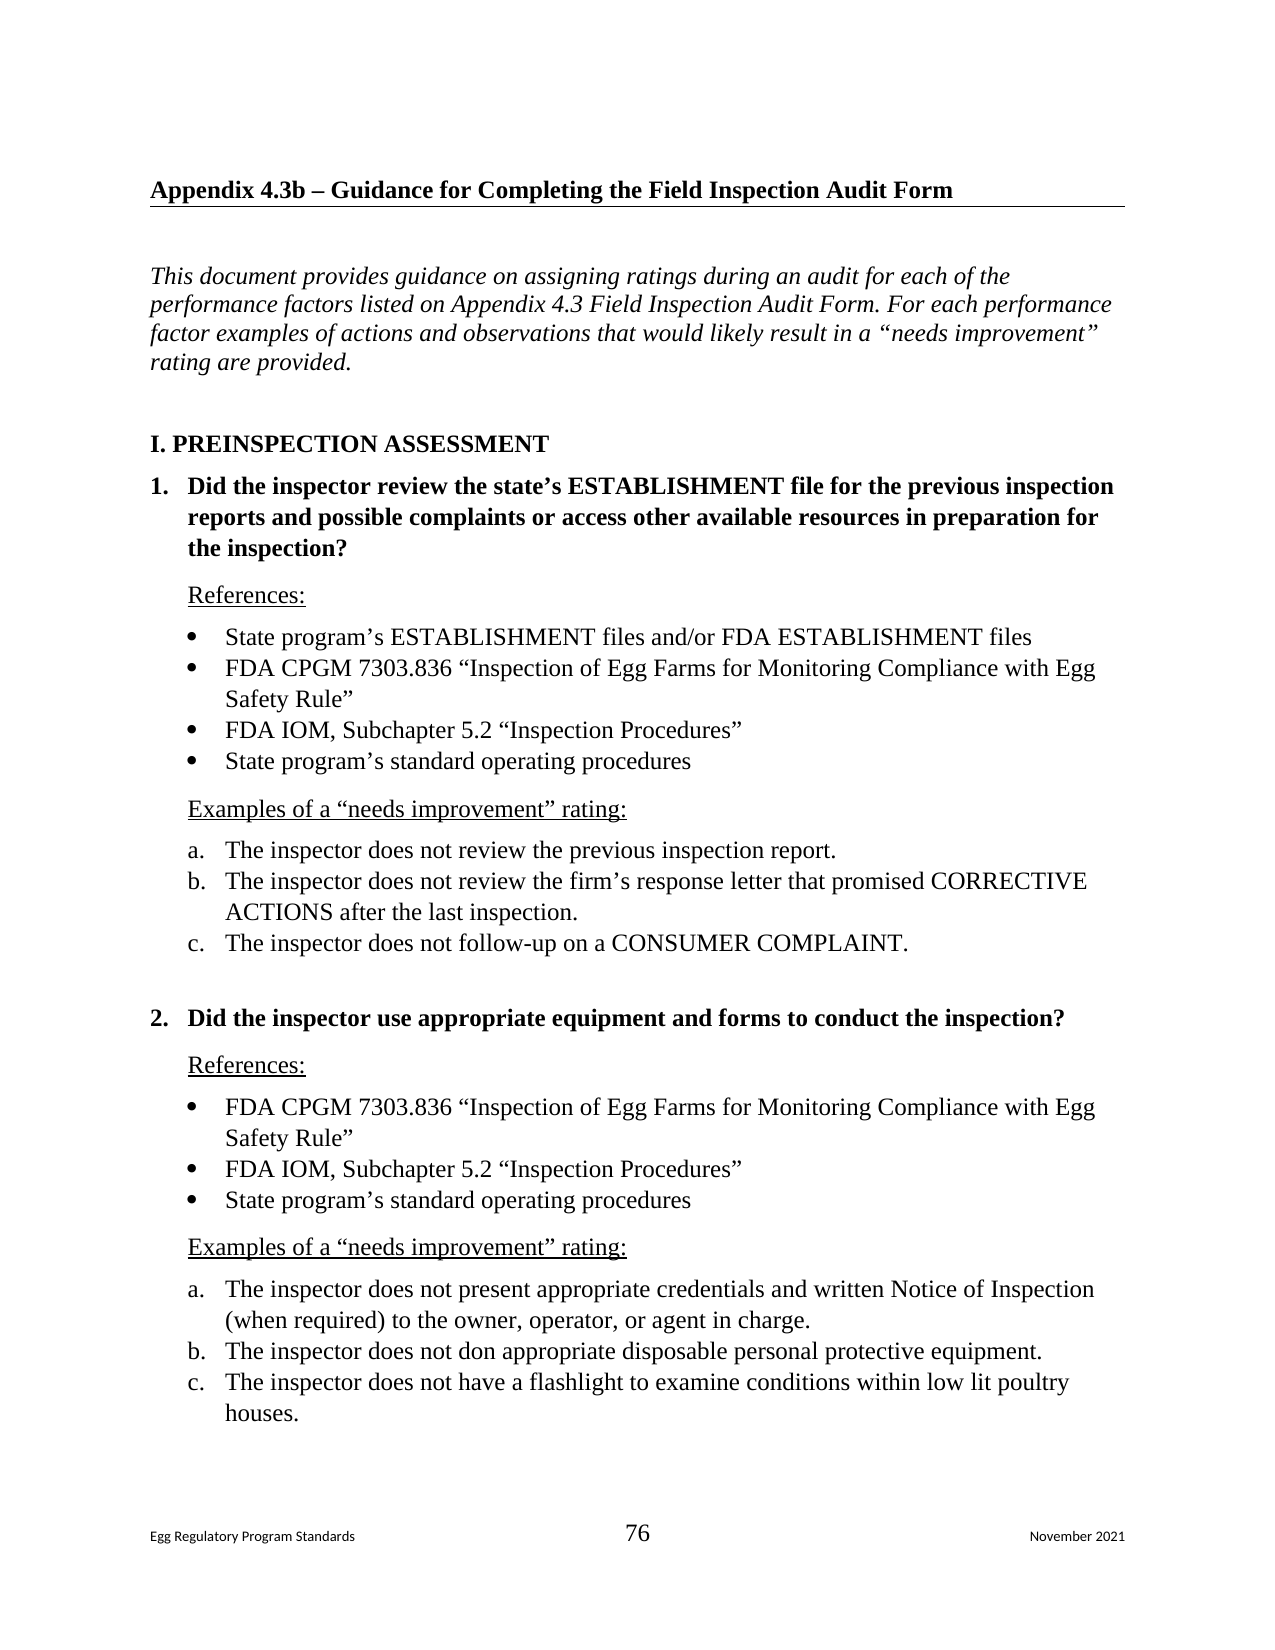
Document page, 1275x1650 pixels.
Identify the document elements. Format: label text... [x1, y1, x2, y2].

list Did the inspector use appropriate equipment and forms to conduct the inspection? [150, 1003, 1125, 1031]
list The inspector does not follow-up on a CONSUMER COMPLAINT. [187, 928, 1125, 957]
text Examples of a “needs improvement” rating: [150, 1232, 1125, 1261]
list The inspector does not have a flashlight to examine conditions within low lit poultry houses. [187, 1367, 1125, 1427]
list The inspector does not review the previous inspection report. [187, 835, 1125, 864]
list State program’s standard operating procedures [187, 746, 1125, 775]
text I. PREINSPECTION ASSESSMENT [150, 429, 1125, 458]
text References: [150, 581, 1125, 609]
list The inspector does not present appropriate credentials and written Notice of Inspection (when required) to the owner, operator, or agent in charge. [187, 1274, 1125, 1333]
list The inspector does not review the firm’s response letter that promised CORRECTIVE ACTIONS after the last inspection. [187, 866, 1125, 926]
list The inspector does not don appropriate disposable personal protective equipment. [187, 1336, 1125, 1364]
list FDA IOM, Subchapter 5.2 “Inspection Procedures” [187, 1154, 1125, 1182]
text Examples of a “needs improvement” rating: [150, 794, 1125, 822]
text This document provides guidance on assigning ratings during an audit for each of the performance factors listed on Appendix 4.3 Field Inspection Audit Form. For each performance factor examples of actions and observations that would likely result in a “needs improvement” rating are provided. [150, 261, 1125, 376]
list State program’s standard operating procedures [187, 1185, 1125, 1213]
title Appendix 4.3b – Guidance for Completing the Field Inspection Audit Form [150, 175, 1125, 206]
text References: [150, 1050, 1125, 1079]
list FDA CPGM 7303.836 “Inspection of Egg Farms for Monitoring Compliance with Egg Safety Rule” [187, 1092, 1125, 1151]
list Did the inspector review the state’s ESTABLISHMENT file for the previous inspection reports and possible complaints or access other available resources in preparation for the inspection? [150, 471, 1125, 562]
list FDA IOM, Subchapter 5.2 “Inspection Procedures” [187, 715, 1125, 744]
list FDA CPGM 7303.836 “Inspection of Egg Farms for Monitoring Compliance with Egg Safety Rule” [187, 653, 1125, 713]
list State program’s ESTABLISHMENT files and/or FDA ESTABLISHMENT files [187, 622, 1125, 651]
